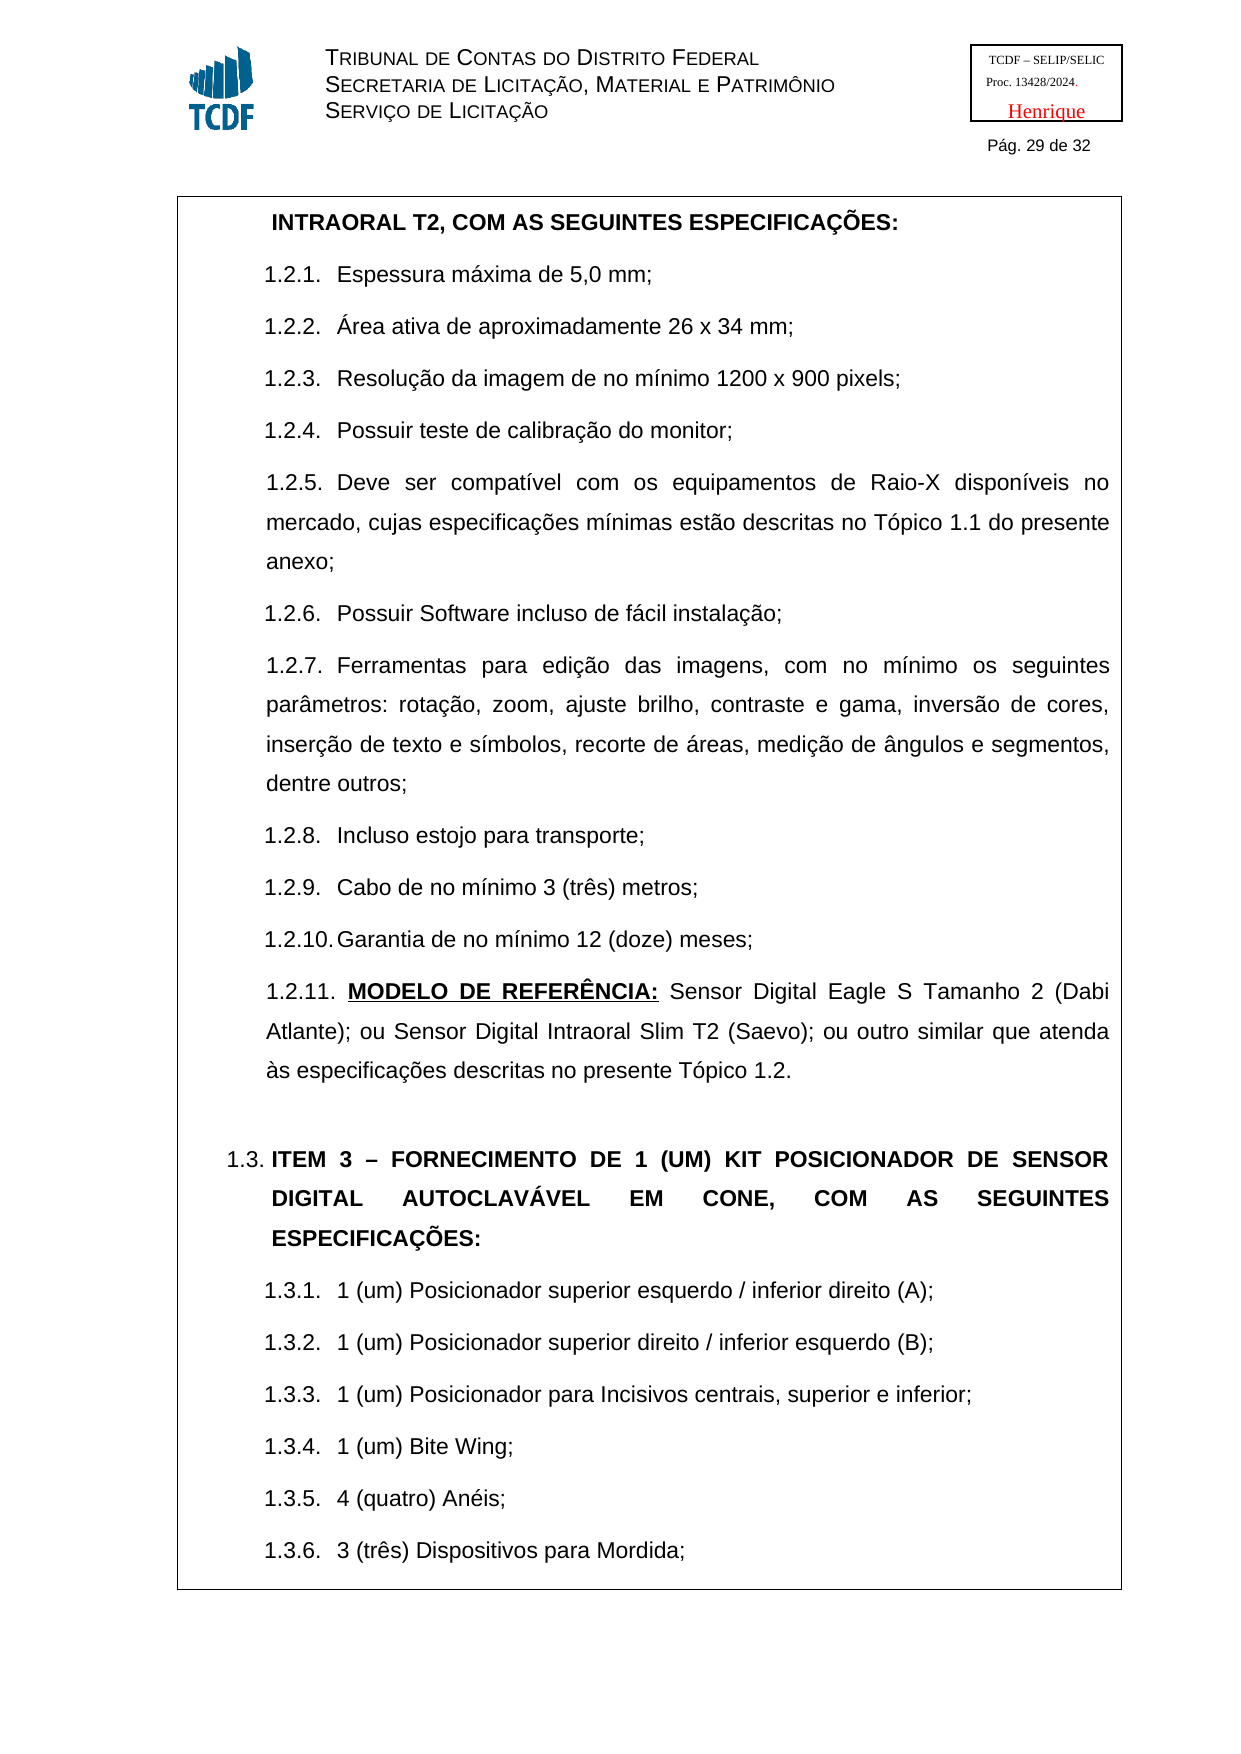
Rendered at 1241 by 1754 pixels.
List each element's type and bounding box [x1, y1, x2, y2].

picture [177, 44, 265, 132]
table_header [178, 197, 1121, 1588]
